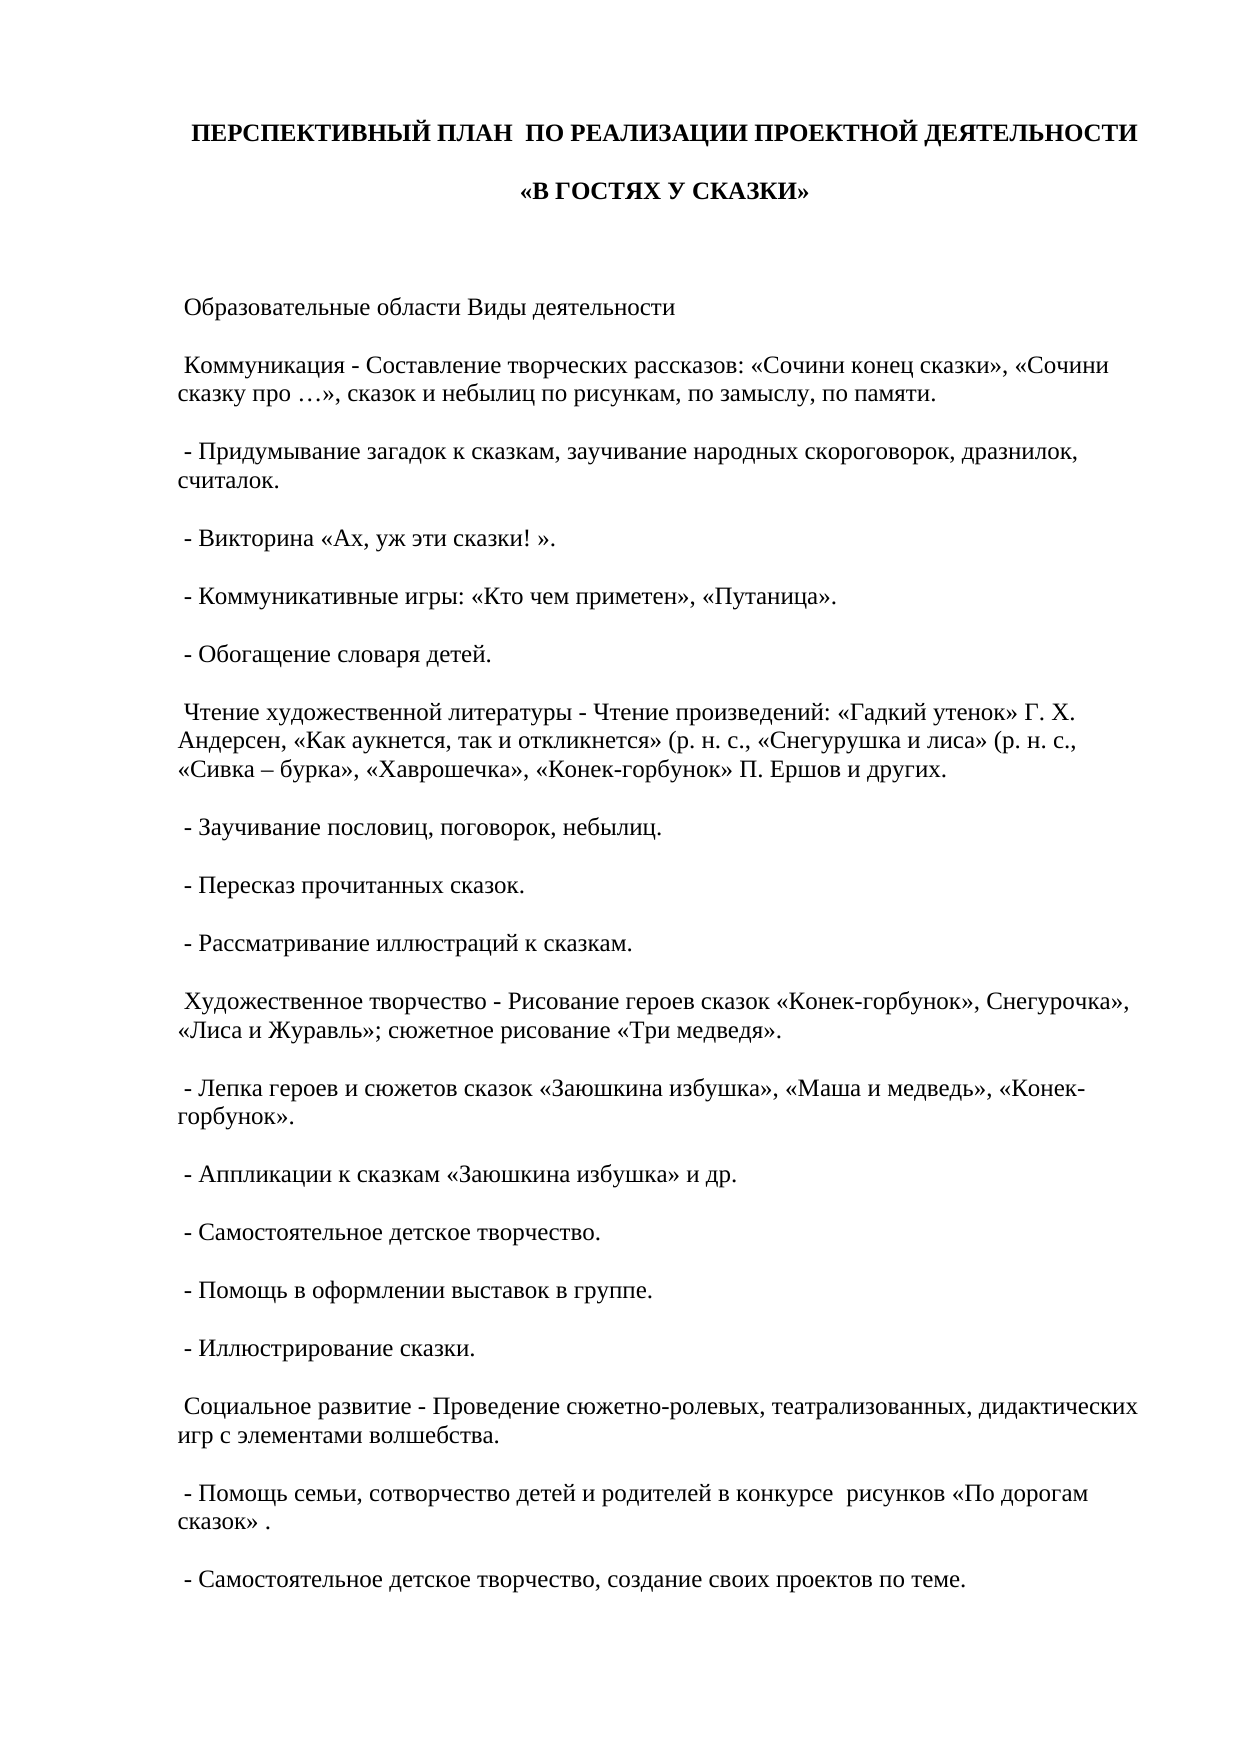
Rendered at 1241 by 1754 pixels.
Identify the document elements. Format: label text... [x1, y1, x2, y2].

text ПЕРСПЕКТИВНЫЙ ПЛАН ПО РЕАЛИЗАЦИИ ПРОЕКТНОЙ ДЕЯТЕЛЬНОСТИ [177, 118, 1152, 147]
text Социальное развитие - Проведение сюжетно-ролевых, театрализованных, дидактических игр с элементами волшебства. [177, 1391, 1152, 1448]
text - Самостоятельное детское творчество, создание своих проектов по теме. [177, 1564, 1152, 1593]
text - Самостоятельное детское творчество. [177, 1217, 1152, 1246]
text - Придумывание загадок к сказкам, заучивание народных скороговорок, дразнилок, считалок. [177, 436, 1152, 494]
text - Пересказ прочитанных сказок. [177, 870, 1152, 899]
text Коммуникация - Составление творческих рассказов: «Сочини конец сказки», «Сочини сказку про …», сказок и небылиц по рисункам, по замыслу, по памяти. [177, 350, 1152, 407]
text Художественное творчество - Рисование героев сказок «Конек-горбунок», Снегурочка», «Лиса и Журавль»; сюжетное рисование «Три медведя». [177, 986, 1152, 1043]
text - Коммуникативные игры: «Кто чем приметен», «Путаница». [177, 581, 1152, 610]
text - Лепка героев и сюжетов сказок «Заюшкина избушка», «Маша и медведь», «Конек-горбунок». [177, 1073, 1152, 1130]
text Образовательные области Виды деятельности [177, 292, 1152, 321]
text - Помощь семьи, сотворчество детей и родителей в конкурсе рисунков «По дорогам сказок» . [177, 1478, 1152, 1535]
text - Викторина «Ах, уж эти сказки! ». [177, 523, 1152, 552]
text - Помощь в оформлении выставок в группе. [177, 1275, 1152, 1304]
text - Аппликации к сказкам «Заюшкина избушка» и др. [177, 1159, 1152, 1188]
text - Иллюстрирование сказки. [177, 1333, 1152, 1362]
text - Рассматривание иллюстраций к сказкам. [177, 928, 1152, 957]
text - Заучивание пословиц, поговорок, небылиц. [177, 812, 1152, 841]
text «В ГОСТЯХ У СКАЗКИ» [177, 176, 1152, 205]
text Чтение художественной литературы - Чтение произведений: «Гадкий утенок» Г. Х. Андерсен, «Как аукнется, так и откликнется» (р. н. с., «Снегурушка и лиса» (р. н. с., «Сивка – бурка», «Хаврошечка», «Конек-горбунок» П. Ершов и других. [177, 697, 1152, 783]
text - Обогащение словаря детей. [177, 639, 1152, 668]
